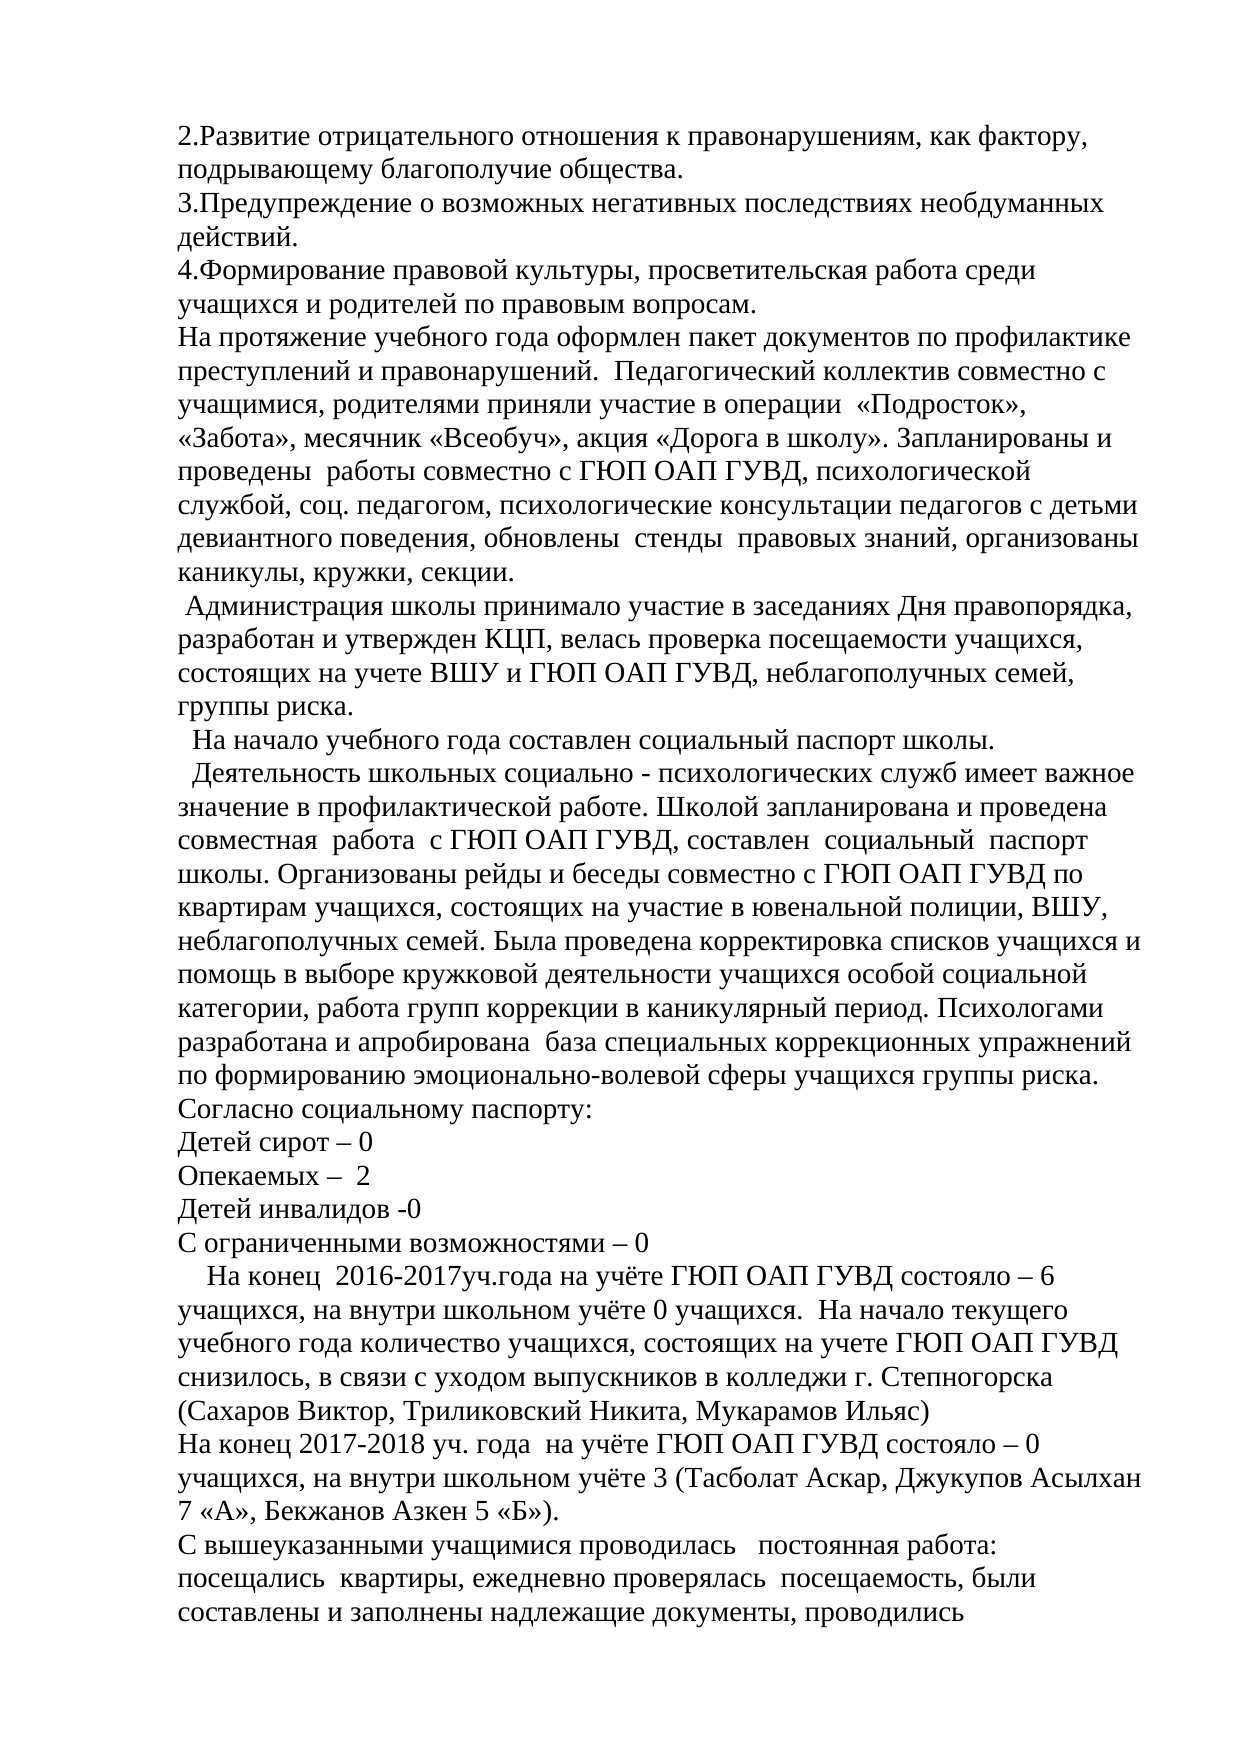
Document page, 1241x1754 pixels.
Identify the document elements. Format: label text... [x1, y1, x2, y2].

text На начало учебного года составлен социальный паспорт школы. [177, 722, 1152, 755]
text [177, 1527, 1152, 1627]
text 4.Формирование правовой культуры, просветительская работа среди учащихся и родителей по правовым вопросам. [177, 252, 1152, 319]
text Детей инвалидов -0 [177, 1191, 1152, 1225]
text Согласно социальному паспорту: [177, 1091, 1152, 1124]
text 3.Предупреждение о возможных негативных последствиях необдуманных действий. [177, 185, 1152, 252]
text Детей сирот – 0 [177, 1124, 1152, 1158]
text На конец 2016-2017уч.года на учёте ГЮП ОАП ГУВД состояло – 6 учащихся, на внутри школьном учёте 0 учащихся. На начало текущего учебного года количество учащихся, состоящих на учете ГЮП ОАП ГУВД снизилось, в связи с уходом выпускников в колледжи г. Степногорска (Сахаров Виктор, Триликовский Никита, Мукарамов Ильяс) [177, 1258, 1152, 1426]
text Деятельность школьных социально - психологических служб имеет важное значение в профилактической работе. Школой запланирована и проведена совместная работа с ГЮП ОАП ГУВД, составлен социальный паспорт школы. Организованы рейды и беседы совместно с ГЮП ОАП ГУВД по квартирам учащихся, состоящих на участие в ювенальной полиции, ВШУ, неблагополучных семей. Была проведена корректировка списков учащихся и помощь в выборе кружковой деятельности учащихся особой социальной категории, работа групп коррекции в каникулярный период. Психологами разработана и апробирована база специальных коррекционных упражнений по формированию эмоционально-волевой сферы учащихся группы риска. [177, 755, 1152, 1091]
text На протяжение учебного года оформлен пакет документов по профилактике преступлений и правонарушений. Педагогический коллектив совместно с учащимися, родителями приняли участие в операции «Подросток», «Забота», месячник «Всеобуч», акция «Дорога в школу». Запланированы и проведены работы совместно с ГЮП ОАП ГУВД, психологической службой, соц. педагогом, психологические консультации педагогов с детьми девиантного поведения, обновлены стенды правовых знаний, организованы каникулы, кружки, секции. [177, 319, 1152, 588]
text 2.Развитие отрицательного отношения к правонарушениям, как фактору, подрывающему благополучие общества. [177, 118, 1152, 185]
text Администрация школы принимало участие в заседаниях Дня правопорядка, разработан и утвержден КЦП, велась проверка посещаемости учащихся, состоящих на учете ВШУ и ГЮП ОАП ГУВД, неблагополучных семей, группы риска. [177, 588, 1152, 722]
text На конец 2017-2018 уч. года на учёте ГЮП ОАП ГУВД состояло – 0 учащихся, на внутри школьном учёте 3 (Тасболат Аскар, Джукупов Асылхан 7 «А», Бекжанов Азкен 5 «Б»). [177, 1426, 1152, 1527]
text С ограниченными возможностями – 0 [177, 1225, 1152, 1258]
text Опекаемых – 2 [177, 1158, 1152, 1191]
